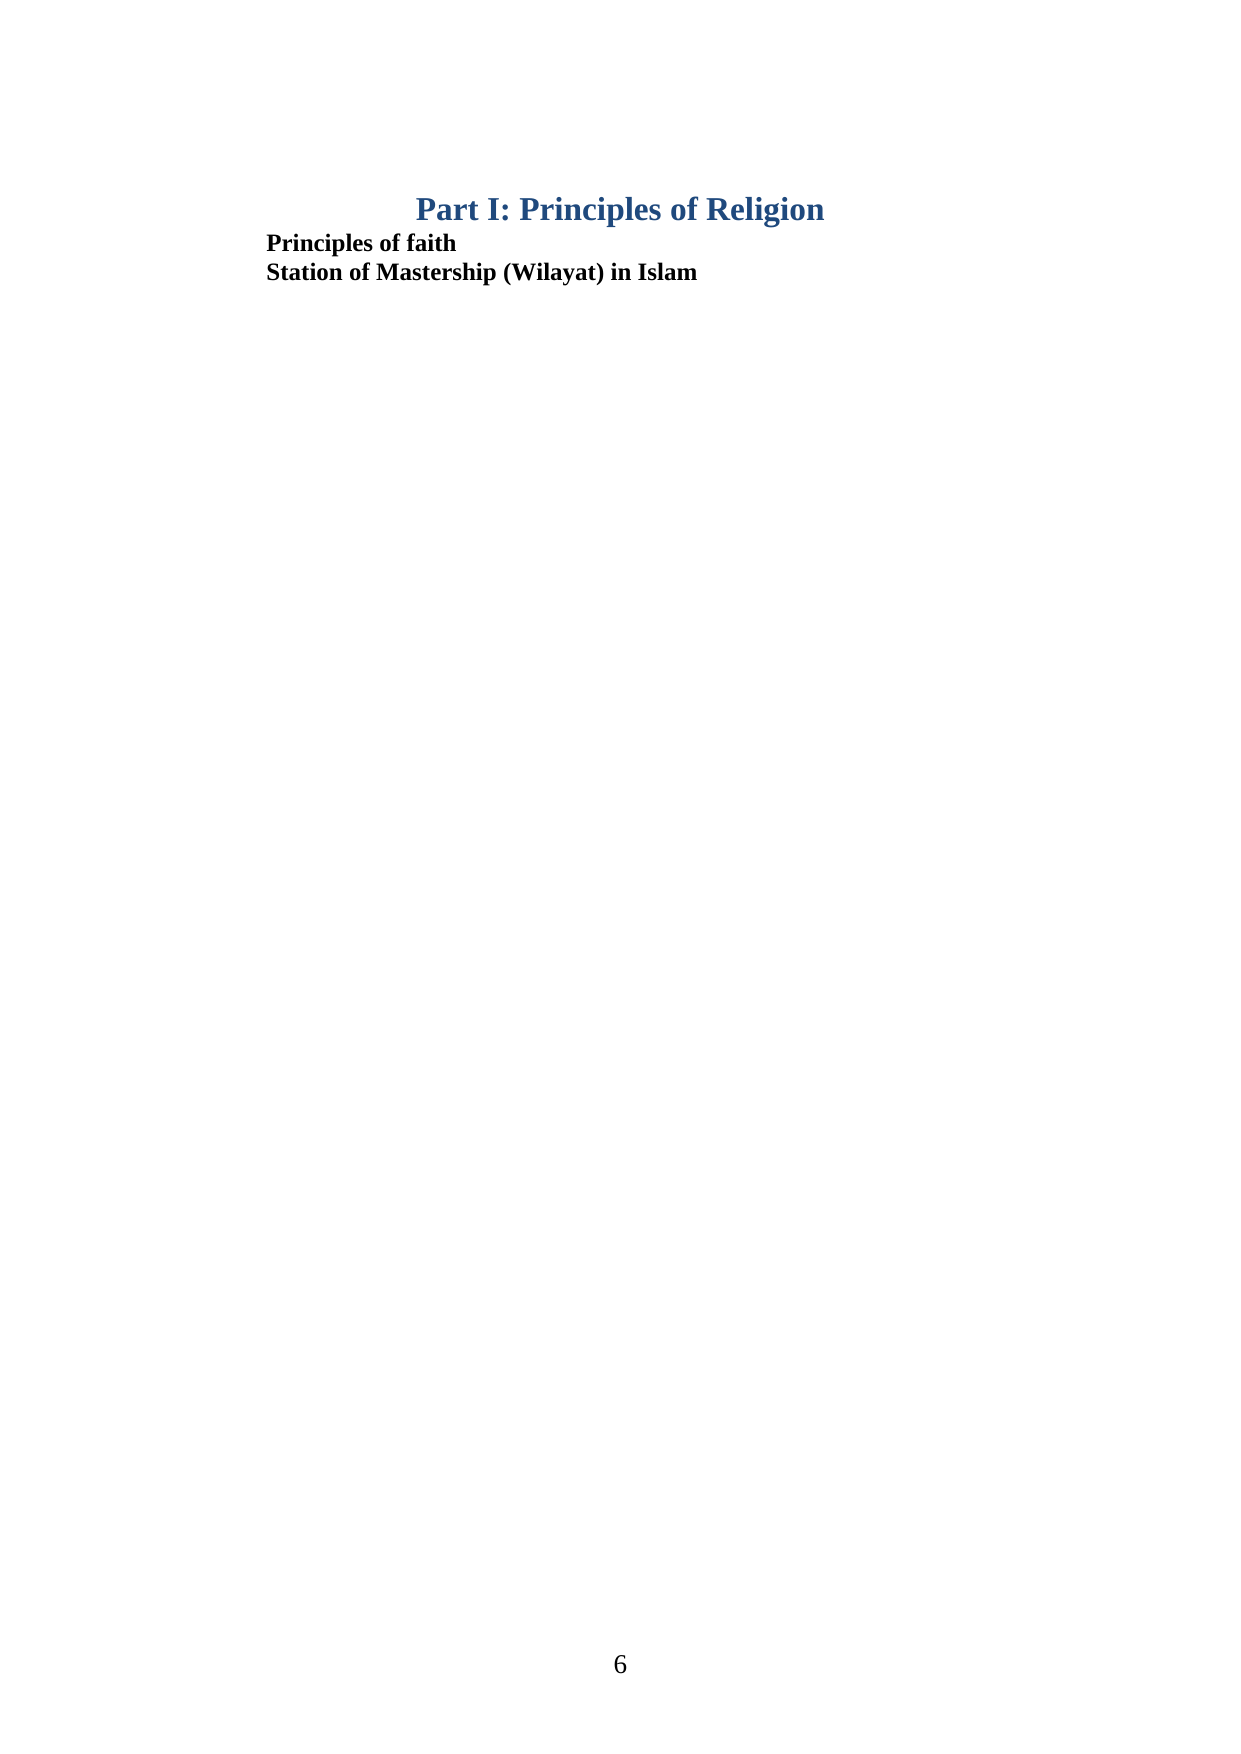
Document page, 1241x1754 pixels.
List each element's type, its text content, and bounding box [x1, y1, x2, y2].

subtitle Part I: Principles of Religion [236, 190, 1004, 228]
text Station of Mastership (Wilayat) in Islam [236, 257, 1004, 286]
text Principles of faith [236, 228, 1004, 257]
